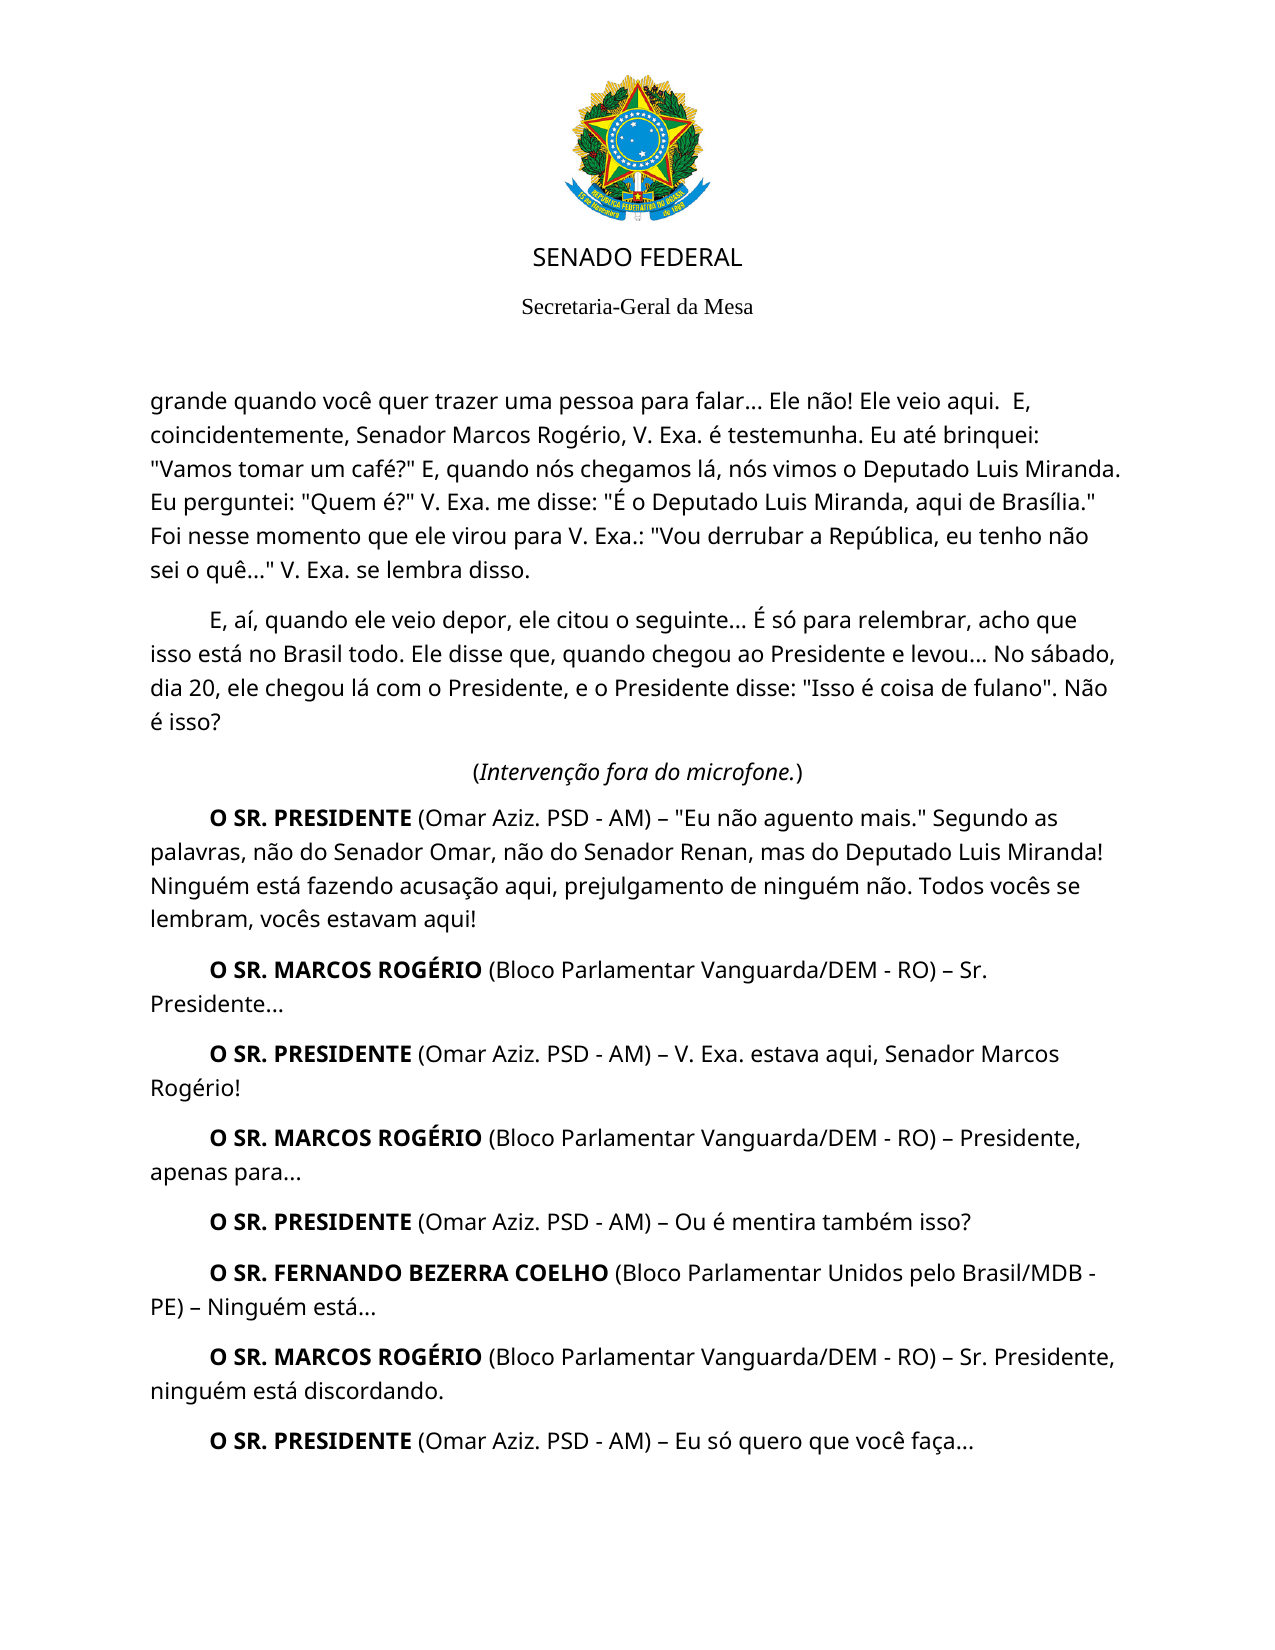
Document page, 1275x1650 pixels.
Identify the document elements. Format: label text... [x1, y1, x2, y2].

text E, aí, quando ele veio depor, ele citou o seguinte... É só para relembrar, acho que isso está no Brasil todo. Ele disse que, quando chegou ao Presidente e levou... No sábado, dia 20, ele chegou lá com o Presidente, e o Presidente disse: "Isso é coisa de fulano". Não é isso? [150, 604, 1125, 737]
text O SR. MARCOS ROGÉRIO (Bloco Parlamentar Vanguarda/DEM - RO) – Sr. Presidente... [150, 954, 1125, 1019]
text O SR. PRESIDENTE (Omar Aziz. PSD - AM) – "Eu não aguento mais." Segundo as palavras, não do Senador Omar, não do Senador Renan, mas do Deputado Luis Miranda! Ninguém está fazendo acusação aqui, prejulgamento de ninguém não. Todos vocês se lembram, vocês estavam aqui! [150, 802, 1125, 934]
text O SR. PRESIDENTE (Omar Aziz. PSD - AM) – Eu só quero que você faça... [150, 1425, 1125, 1456]
text O SR. PRESIDENTE (Omar Aziz. PSD - AM) – Ou é mentira também isso? [150, 1206, 1125, 1237]
text O SR. PRESIDENTE (Omar Aziz. PSD - AM) – V. Exa. estava aqui, Senador Marcos Rogério! [150, 1038, 1125, 1103]
text O SR. FERNANDO BEZERRA COELHO (Bloco Parlamentar Unidos pelo Brasil/MDB - PE) – Ninguém está... [150, 1257, 1125, 1322]
text (Intervenção fora do microfone.) [150, 756, 1125, 787]
text O SR. MARCOS ROGÉRIO (Bloco Parlamentar Vanguarda/DEM - RO) – Sr. Presidente, ninguém está discordando. [150, 1341, 1125, 1406]
text O SR. MARCOS ROGÉRIO (Bloco Parlamentar Vanguarda/DEM - RO) – Presidente, apenas para... [150, 1122, 1125, 1187]
picture [564, 75, 711, 221]
